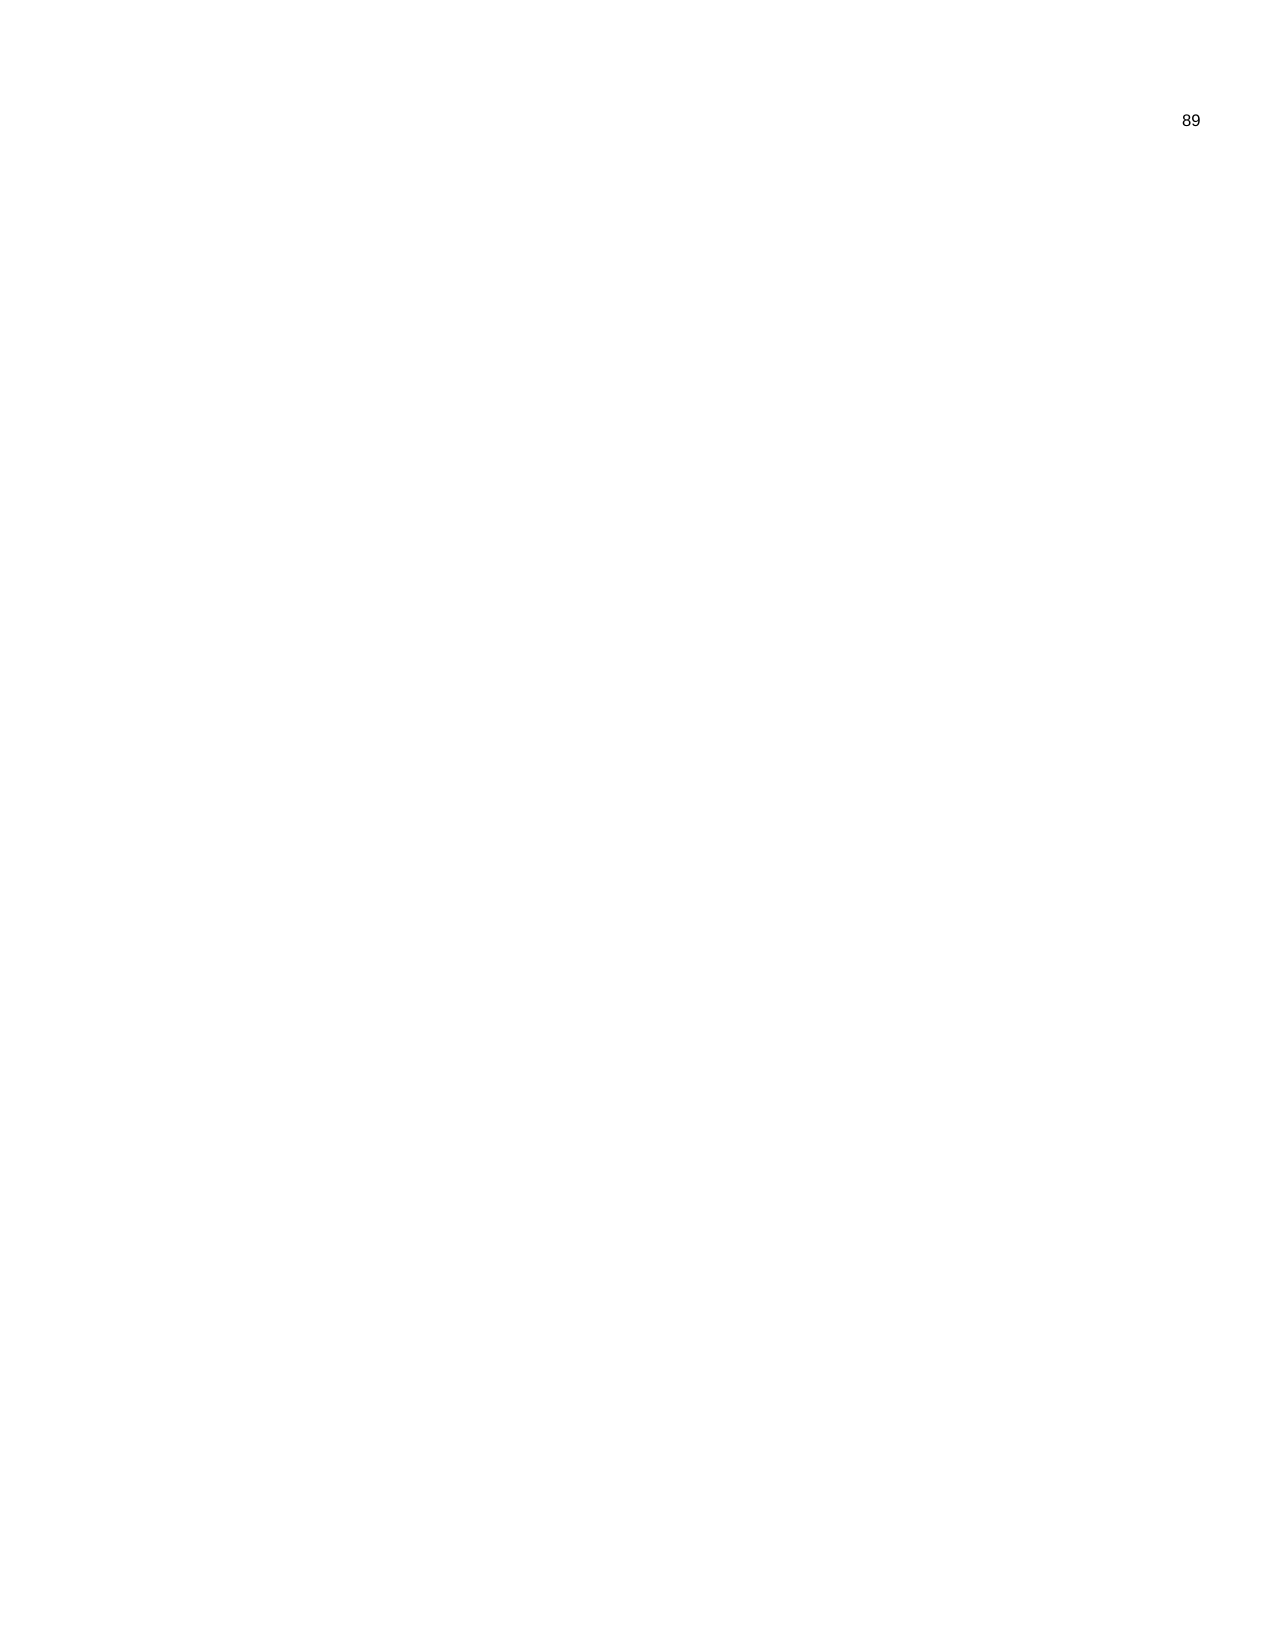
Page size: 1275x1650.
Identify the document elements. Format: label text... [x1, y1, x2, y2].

text 89 [21, 114, 1200, 130]
